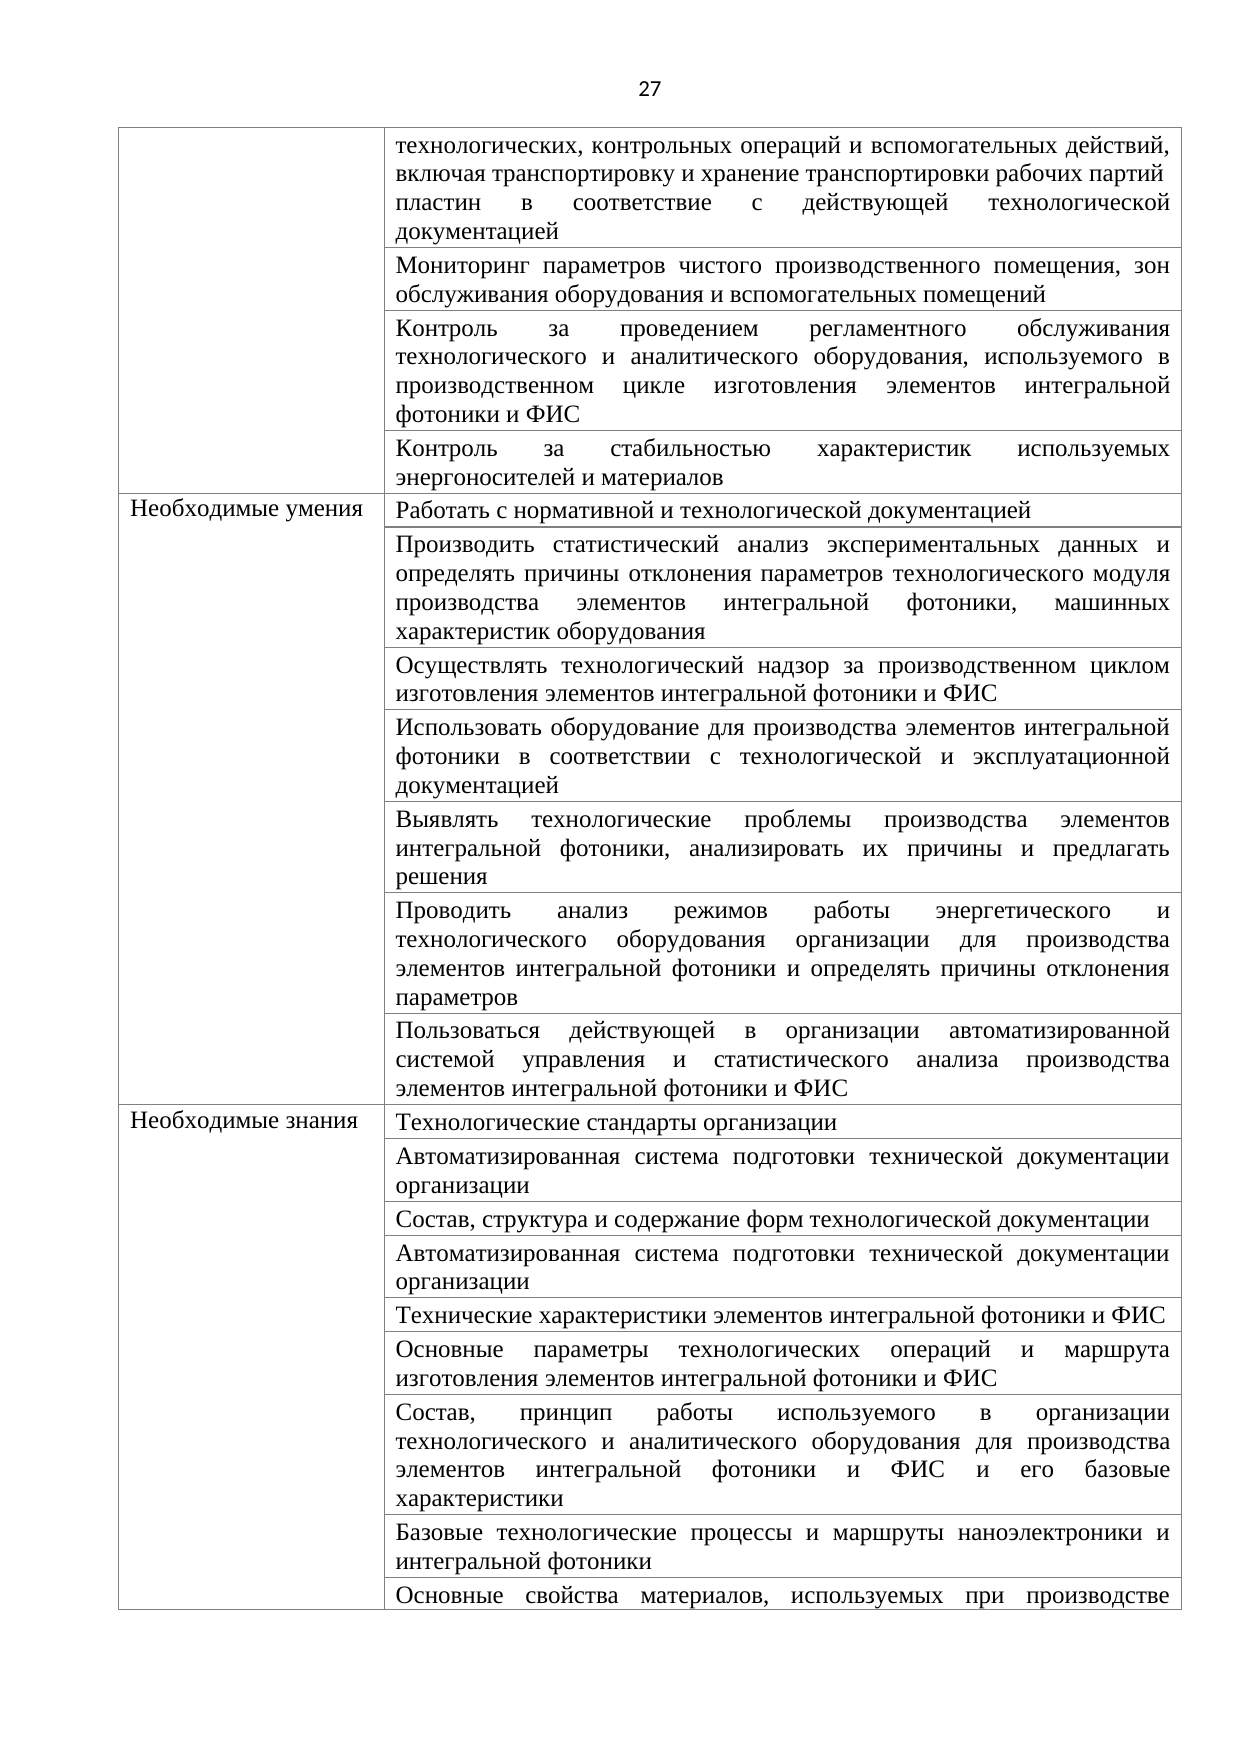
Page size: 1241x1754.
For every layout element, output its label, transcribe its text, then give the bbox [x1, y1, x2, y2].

table_cell Основные параметры технологических операций и маршрута изготовления элементов интегральной фотоники и ФИС [385, 1332, 1181, 1394]
table_cell Необходимые знания [119, 1105, 384, 1609]
table_cell Проводить анализ режимов работы энергетического и технологического оборудования организации для производства элементов интегральной фотоники и определять причины отклонения параметров [385, 893, 1181, 1012]
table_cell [385, 1578, 1181, 1609]
table_cell Технические характеристики элементов интегральной фотоники и ФИС [385, 1298, 1181, 1331]
table_cell Мониторинг параметров чистого производственного помещения, зон обслуживания оборудования и вспомогательных помещений [385, 248, 1181, 309]
table_cell Работать с нормативной и технологической документацией [385, 494, 1181, 526]
table_cell Автоматизированная система подготовки технической документации организации [385, 1139, 1181, 1201]
table_cell Контроль за проведением регламентного обслуживания технологического и аналитического оборудования, используемого в производственном цикле изготовления элементов интегральной фотоники и ФИС [385, 311, 1181, 430]
table_cell Необходимые умения [119, 494, 384, 1104]
table_cell Производить статистический анализ экспериментальных данных и определять причины отклонения параметров технологического модуля производства элементов интегральной фотоники, машинных характеристик оборудования [385, 528, 1181, 647]
table_cell Использовать оборудование для производства элементов интегральной фотоники в соответствии с технологической и эксплуатационной документацией [385, 710, 1181, 801]
table_cell Осуществлять технологический надзор за производственном циклом изготовления элементов интегральной фотоники и ФИС [385, 648, 1181, 709]
table_cell Состав, принцип работы используемого в организации технологического и аналитического оборудования для производства элементов интегральной фотоники и ФИС и его базовые характеристики [385, 1395, 1181, 1514]
table_cell Технологические стандарты организации [385, 1105, 1181, 1138]
table_cell Контроль за стабильностью характеристик используемых энергоносителей и материалов [385, 431, 1181, 492]
table_cell Выявлять технологические проблемы производства элементов интегральной фотоники, анализировать их причины и предлагать решения [385, 802, 1181, 892]
table_cell Базовые технологические процессы и маршруты наноэлектроники и интегральной фотоники [385, 1515, 1181, 1577]
table_cell Пользоваться действующей в организации автоматизированной системой управления и статистического анализа производства элементов интегральной фотоники и ФИС [385, 1014, 1181, 1104]
table_cell Состав, структура и содержание форм технологической документации [385, 1202, 1181, 1234]
table_cell Автоматизированная система подготовки технической документации организации [385, 1236, 1181, 1297]
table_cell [385, 128, 1181, 247]
